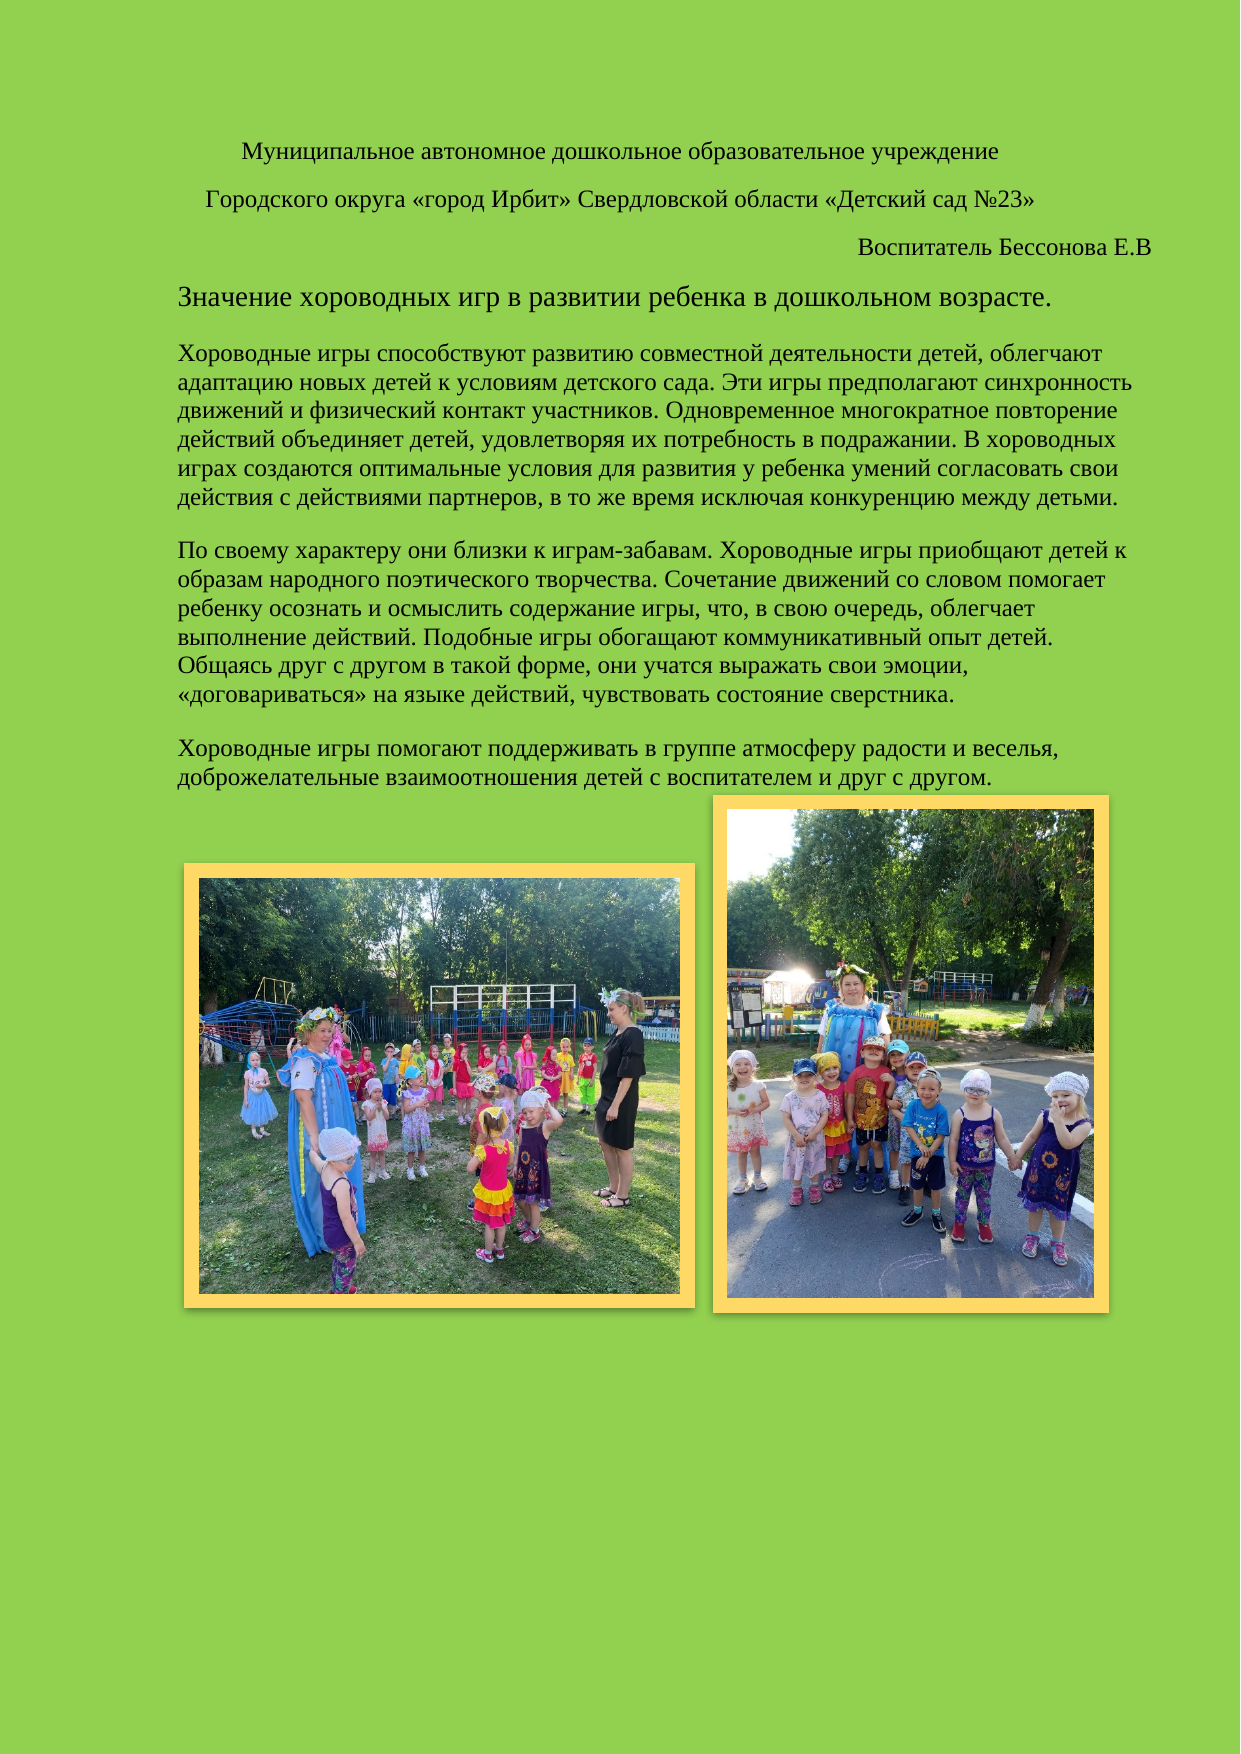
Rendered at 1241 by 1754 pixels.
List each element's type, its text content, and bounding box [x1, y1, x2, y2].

text Значение хороводных игр в развитии ребенка в дошкольном возрасте. [177, 279, 1152, 313]
text Городского округа «город Ирбит» Свердловской области «Детский сад №23» [88, 184, 1152, 213]
text Муниципальное автономное дошкольное образовательное учреждение [88, 136, 1152, 165]
picture [199, 878, 680, 1294]
text По своему характеру они близки к играм-забавам. Хороводные игры приобщают детей к образам народного поэтического творчества. Сочетание движений со словом помогает ребенку осознать и осмыслить содержание игры, что, в свою очередь, облегчает выполнение действий. Подобные игры обогащают коммуникативный опыт детей. Общаясь друг с другом в такой форме, они учатся выражать свои эмоции, «договариваться» на языке действий, чувствовать состояние сверстника. [177, 536, 1152, 708]
picture [727, 809, 1094, 1298]
text Воспитатель Бессонова Е.В [103, 232, 1152, 261]
text Хороводные игры способствуют развитию совместной деятельности детей, облегчают адаптацию новых детей к условиям детского сада. Эти игры предполагают синхронность движений и физический контакт участников. Одновременное многократное повторение действий объединяет детей, удовлетворяя их потребность в подражании. В хороводных играх создаются оптимальные условия для развития у ребенка умений согласовать свои действия с действиями партнеров, в то же время исключая конкуренцию между детьми. [177, 338, 1152, 511]
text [177, 733, 1152, 1327]
